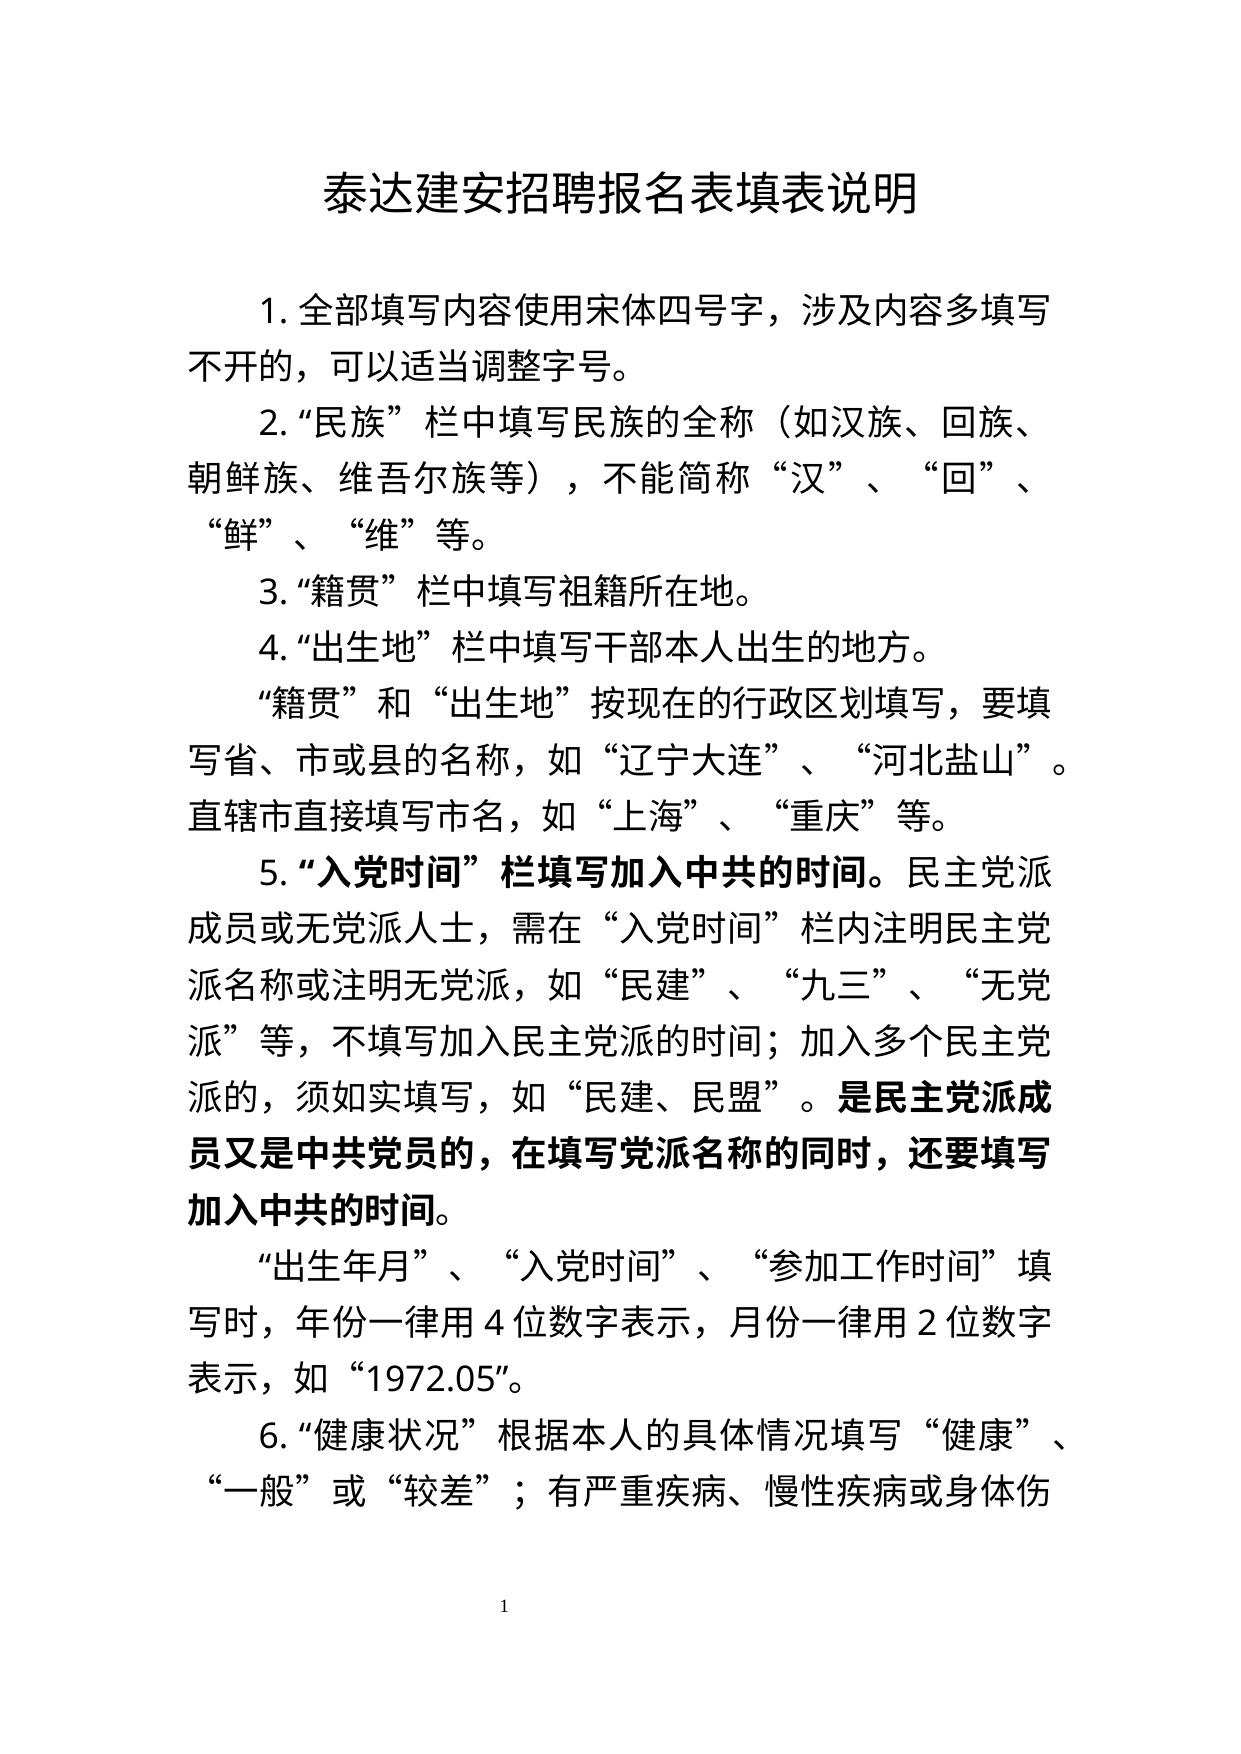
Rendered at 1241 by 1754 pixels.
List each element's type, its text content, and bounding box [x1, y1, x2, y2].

text “出生年月”、“入党时间”、“参加工作时间”填写时，年份一律用4位数字表示，月份一律用2位数字表示，如“1972.05”。 [187, 1234, 1053, 1403]
text 1. 全部填写内容使用宋体四号字，涉及内容多填写不开的，可以适当调整字号。 [187, 278, 1053, 391]
text “籍贯”和“出生地”按现在的行政区划填写，要填写省、市或县的名称，如“辽宁大连”、“河北盐山”。直辖市直接填写市名，如“上海”、“重庆”等。 [187, 672, 1053, 841]
text 2. “民族”栏中填写民族的全称（如汉族、回族、朝鲜族、维吾尔族等），不能简称“汉”、“回”、“鲜”、“维”等。 [187, 391, 1053, 559]
text 4. “出生地”栏中填写干部本人出生的地方。 [187, 616, 1053, 672]
text 5. “入党时间”栏填写加入中共的时间。民主党派成员或无党派人士，需在“入党时间”栏内注明民主党派名称或注明无党派，如“民建”、“九三”、“无党派”等，不填写加入民主党派的时间；加入多个民主党派的，须如实填写，如“民建、民盟”。是民主党派成员又是中共党员的，在填写党派名称的同时，还要填写加入中共的时间。 [187, 841, 1053, 1234]
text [187, 1403, 1053, 1516]
text 泰达建安招聘报名表填表说明 [187, 166, 1053, 222]
text 3. “籍贯”栏中填写祖籍所在地。 [187, 559, 1053, 616]
